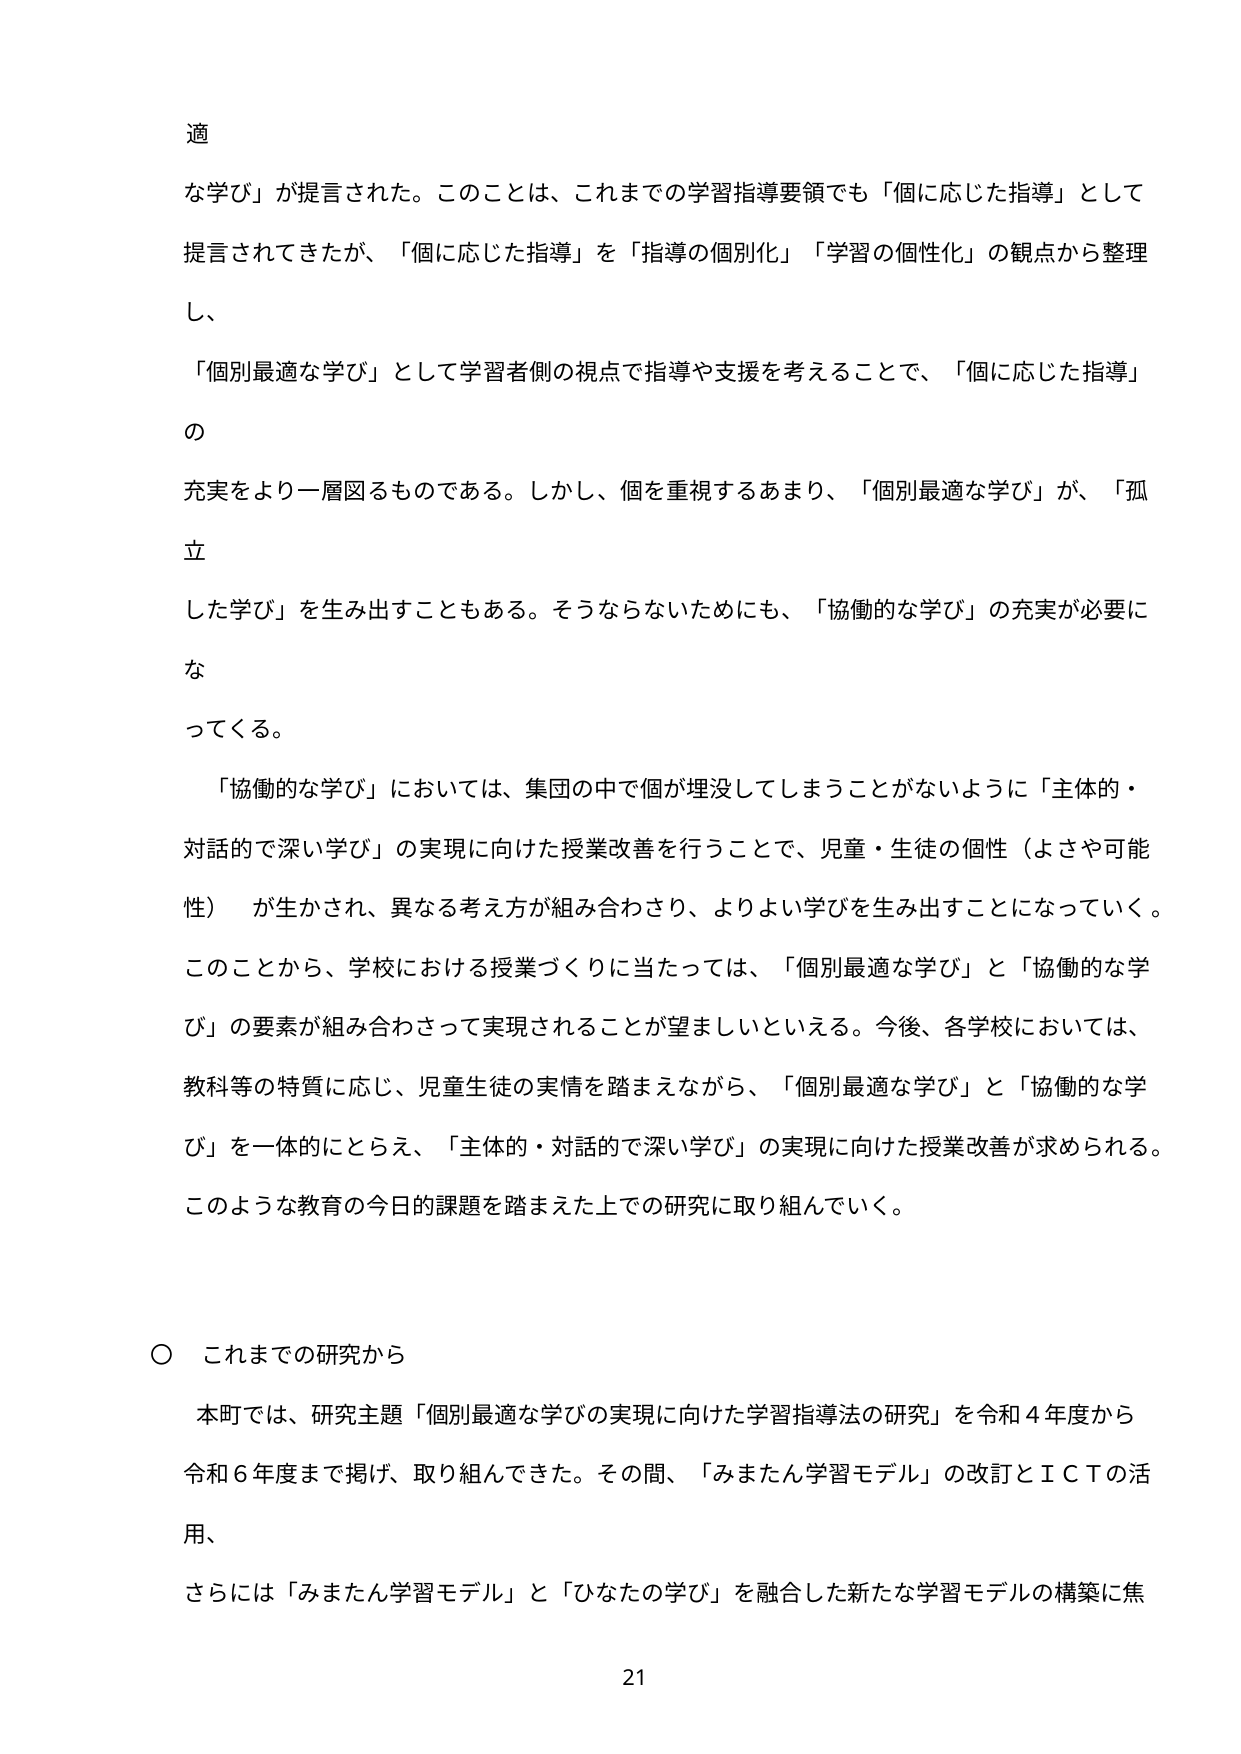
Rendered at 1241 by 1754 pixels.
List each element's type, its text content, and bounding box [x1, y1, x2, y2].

text 対話的で深い学び」の実現に向けた授業改善を行うことで、児童・生徒の個性（よさや可能性） が生かされ、異なる考え方が組み合わさり、よりよい学びを生み出すことになっていく。このことから、学校における授業づくりに当たっては、「個別最適な学び」と「協働的な学び」の要素が組み合わさって実現されることが望ましいといえる。今後、各学校においては、教科等の特質に応じ、児童生徒の実情を踏まえながら、「個別最適な学び」と「協働的な学び」を一体的にとらえ、「主体的・対話的で深い学び」の実現に向けた授業改善が求められる。このような教育の今日的課題を踏まえた上での研究に取り組んでいく。 [183, 817, 1152, 1234]
text 「個別最適な学び」として学習者側の視点で指導や支援を考えることで、「個に応じた指導」の [183, 341, 1152, 460]
text した学び」を生み出すこともある。そうならないためにも、「協働的な学び」の充実が必要にな [183, 579, 1152, 698]
text さらには「みまたん学習モデル」と「ひなたの学び」を融合した新たな学習モデルの構築に焦 [183, 1562, 1152, 1622]
text 令和６年度まで掲げ、取り組んできた。その間、「みまたん学習モデル」の改訂とＩＣＴの活用、 [183, 1443, 1152, 1562]
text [117, 102, 1152, 162]
text ってくる。 [183, 698, 1152, 758]
text 充実をより一層図るものである。しかし、個を重視するあまり、「個別最適な学び」が、「孤立 [183, 460, 1152, 579]
text 〇 これまでの研究から [150, 1324, 1152, 1383]
text 提言されてきたが、「個に応じた指導」を「指導の個別化」「学習の個性化」の観点から整理し、 [183, 222, 1152, 341]
text 本町では、研究主題「個別最適な学びの実現に向けた学習指導法の研究」を令和４年度から [117, 1383, 1152, 1443]
text 「協働的な学び」においては、集団の中で個が埋没してしまうことがないように「主体的・ [183, 758, 1152, 817]
text な学び」が提言された。このことは、これまでの学習指導要領でも「個に応じた指導」として [183, 162, 1152, 222]
